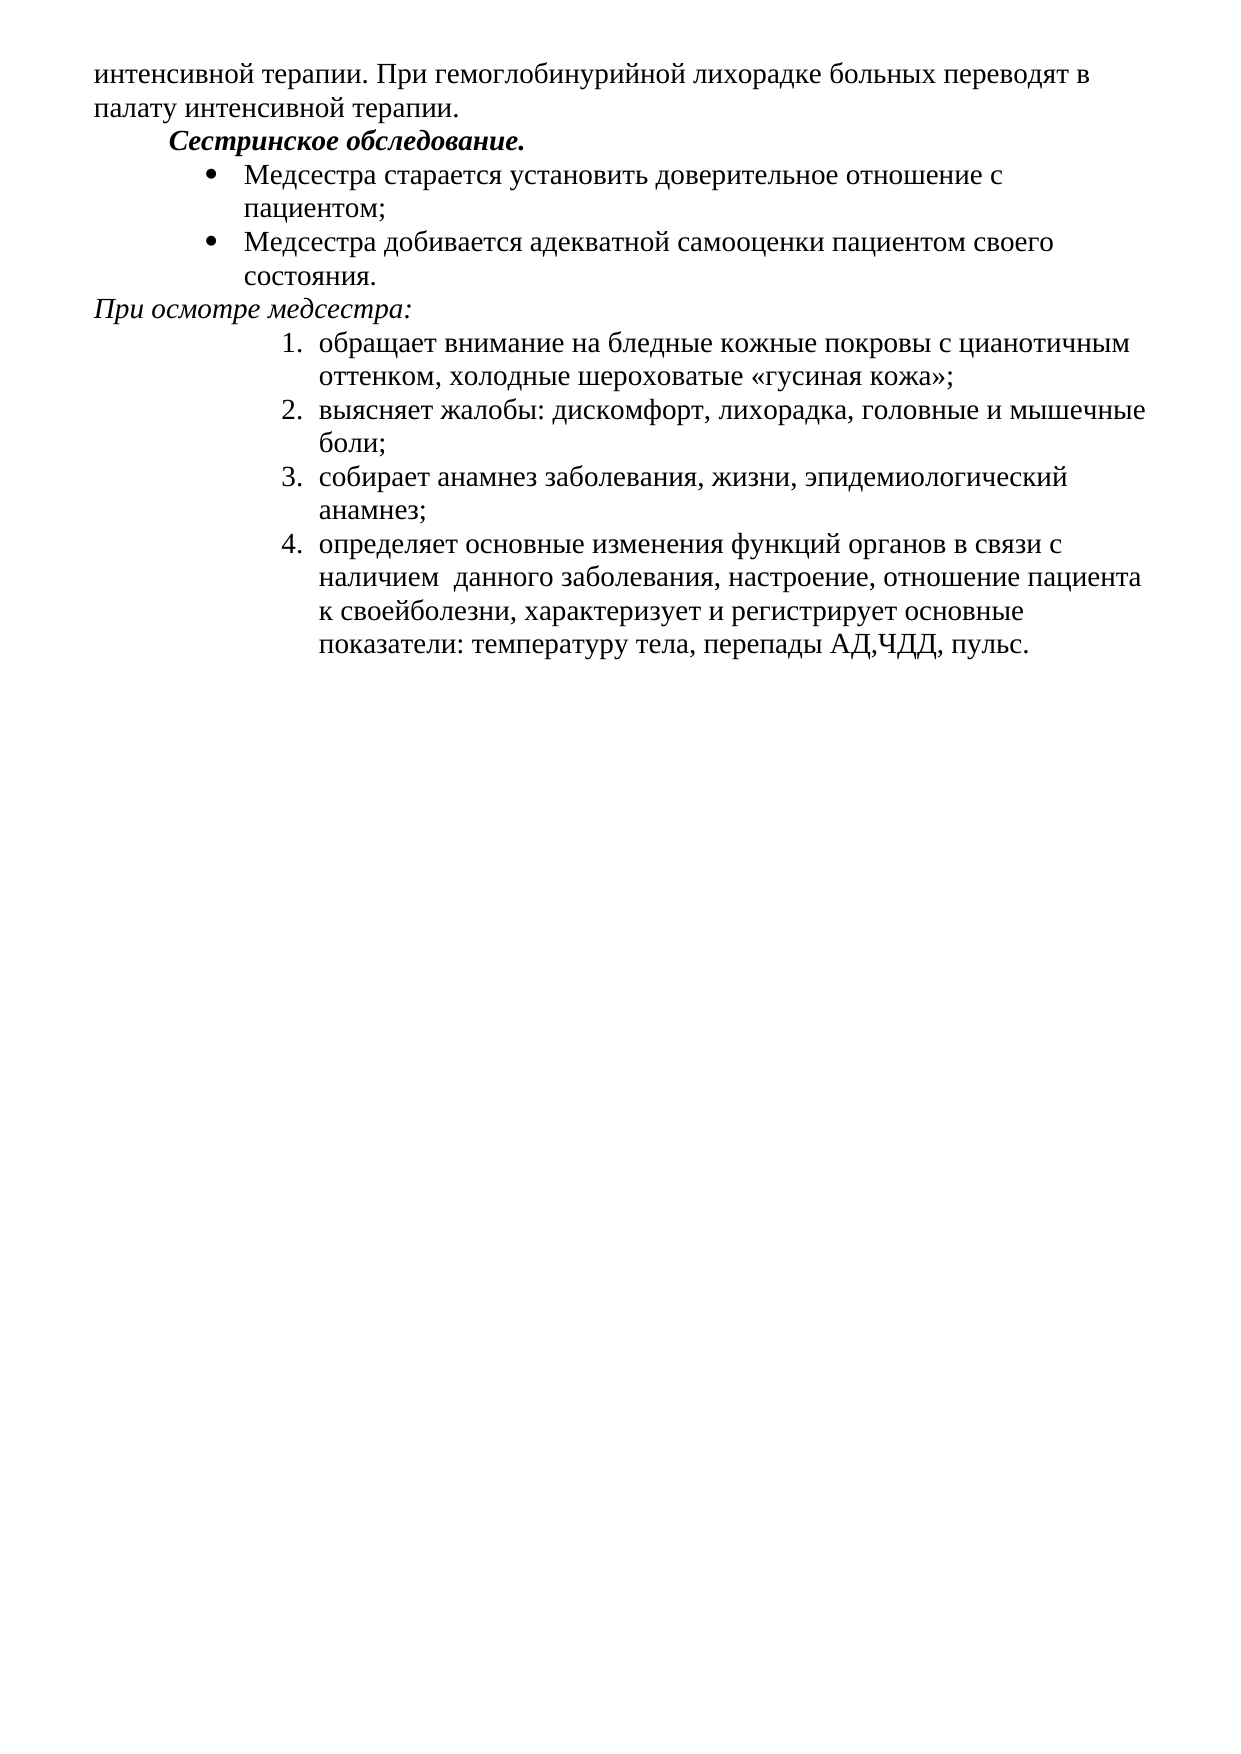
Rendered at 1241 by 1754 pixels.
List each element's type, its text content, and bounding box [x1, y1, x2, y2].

list Медсестра старается установить доверительное отношение с пациентом; [206, 157, 1152, 224]
list обращает внимание на бледные кожные покровы с цианотичным оттенком, холодные шероховатые «гусиная кожа»; [281, 325, 1152, 392]
list собирает анамнез заболевания, жизни, эпидемиологический анамнез; [281, 459, 1152, 526]
list определяет основные изменения функций органов в связи с наличием данного заболевания, настроение, отношение пациента к своейболезни, характеризует и регистрирует основные показатели: температуру тела, перепады АД,ЧДД, пульс. [281, 526, 1152, 660]
text При осмотре медсестра: [94, 291, 1152, 325]
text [94, 56, 1152, 123]
list выясняет жалобы: дискомфорт, лихорадка, головные и мышечные боли; [281, 392, 1152, 459]
text Сестринское обследование. [94, 123, 1152, 157]
list Медсестра добивается адекватной самооценки пациентом своего состояния. [206, 224, 1152, 291]
